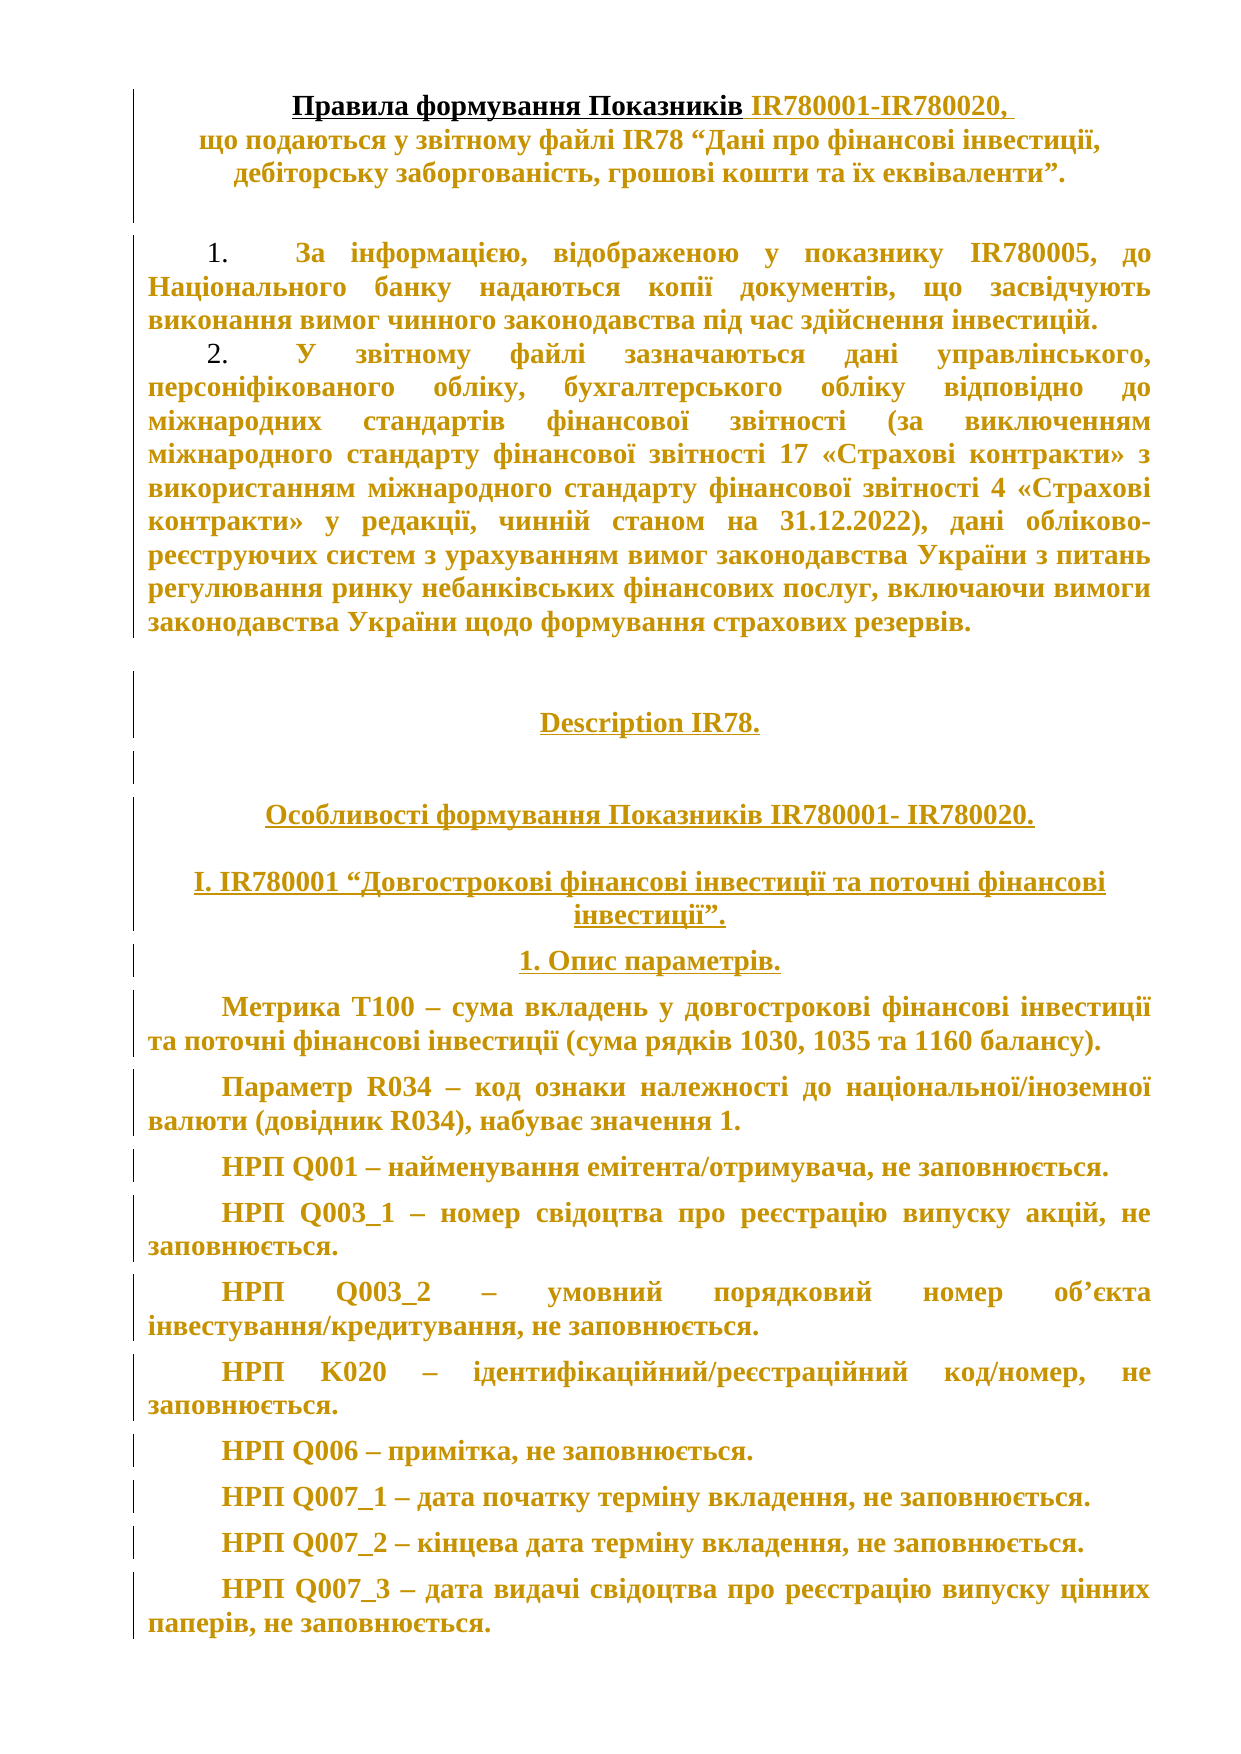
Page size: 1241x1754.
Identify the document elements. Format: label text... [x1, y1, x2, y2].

list НРП Q006 – примітка, не заповнюється. [148, 1433, 1152, 1467]
text Description IR78. [148, 705, 1152, 738]
list I. IR780001 “Довгострокові фінансові інвестиції та поточні фінансові інвестиції”. [148, 864, 1152, 931]
list НРП Q007_2 – кінцева дата терміну вкладення, не заповнюється. [148, 1526, 1152, 1559]
text Особливості формування Показників IR780001- IR780020. [148, 797, 1152, 830]
list НРП K020 – ідентифікаційний/реєстраційний код/номер, не заповнюється. [148, 1354, 1152, 1421]
list 1. Опис параметрів. [148, 943, 1152, 977]
text Правила формування Показників IR780001-IR780020, [148, 88, 1152, 122]
text НРП Q003_1 – номер свідоцтва про реєстрацію випуску акцій, не заповнюється. [148, 1195, 1152, 1262]
list НРП Q007_1 – дата початку терміну вкладення, не заповнюється. [148, 1479, 1152, 1513]
text Метрика T100 – сума вкладень у довгострокові фінансові інвестиції та поточні фінансові інвестиції (сума рядків 1030, 1035 та 1160 балансу). [148, 989, 1152, 1057]
list За інформацією, відображеною у показнику IR780005, до Національного банку надаються копії документів, що засвідчують виконання вимог чинного законодавства під час здійснення інвестицій. [148, 235, 1152, 336]
text що подаються у звітному файлі IR78 “Дані про фінансові інвестиції, дебіторську заборгованість, грошові кошти та їх еквіваленти”. [148, 122, 1152, 189]
list НРП Q007_3 – дата видачі свідоцтва про реєстрацію випуску цінних паперів, не заповнюється. [148, 1572, 1152, 1639]
text НРП Q001 – найменування емітента/отримувача, не заповнюється. [148, 1149, 1152, 1182]
list У звітному файлі зазначаються дані управлінського, персоніфікованого обліку, бухгалтерського обліку відповідно до міжнародних стандартів фінансової звітності (за виключенням міжнародного стандарту фінансової звітності 17 «Страхові контракти» з використанням міжнародного стандарту фінансової звітності 4 «Страхові контракти» у редакції, чинній станом на 31.12.2022), дані обліково-реєструючих систем з урахуванням вимог законодавства України з питань регулювання ринку небанківських фінансових послуг, включаючи вимоги законодавства України щодо формування страхових резервів. [148, 336, 1152, 638]
text НРП Q003_2 – умовний порядковий номер об’єкта інвестування/кредитування, не заповнюється. [148, 1274, 1152, 1341]
text Параметр R034 – код ознаки належності до національної/іноземної валюти (довідник R034), набуває значення 1. [148, 1069, 1152, 1136]
